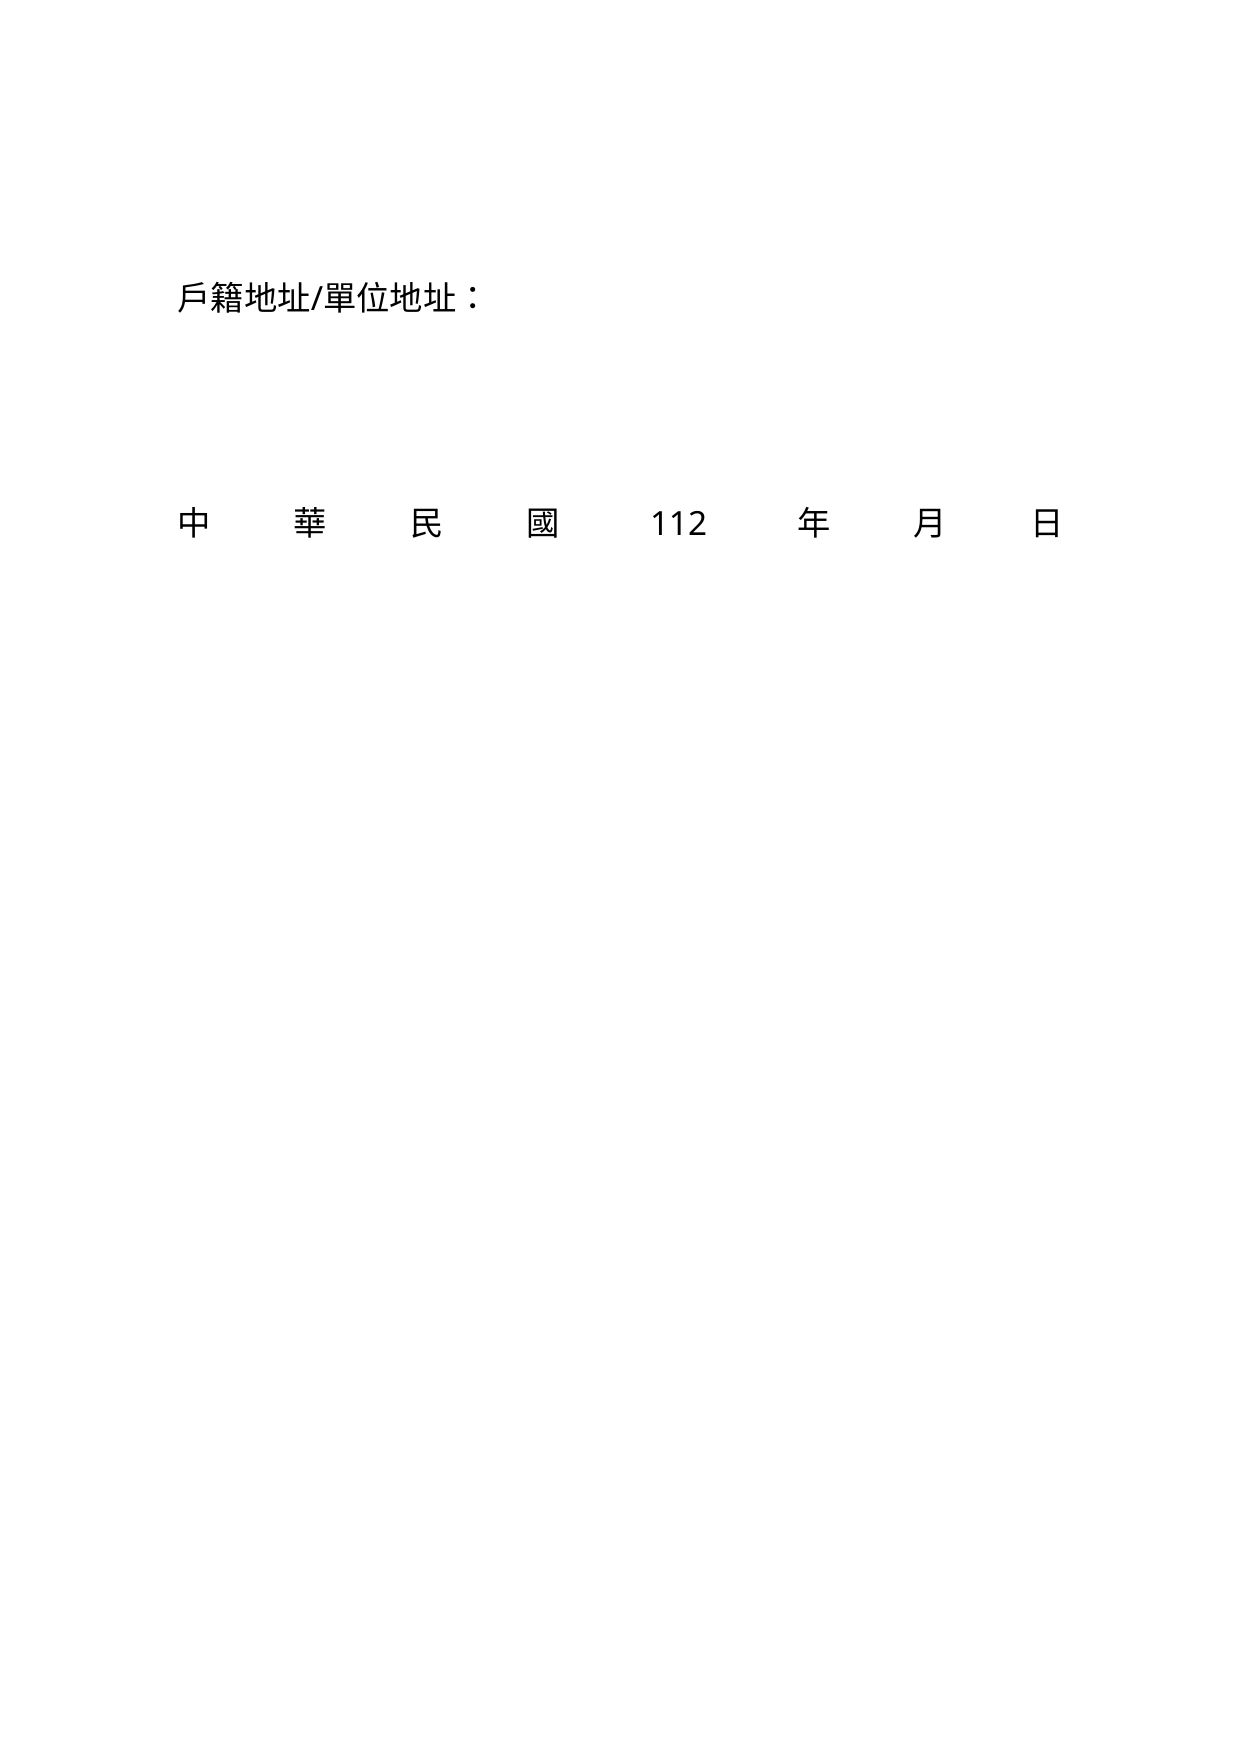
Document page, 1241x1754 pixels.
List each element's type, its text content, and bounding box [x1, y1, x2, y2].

text 中華民國112年月日 [177, 483, 1063, 558]
text 戶籍地址/單位地址： [177, 258, 1063, 333]
